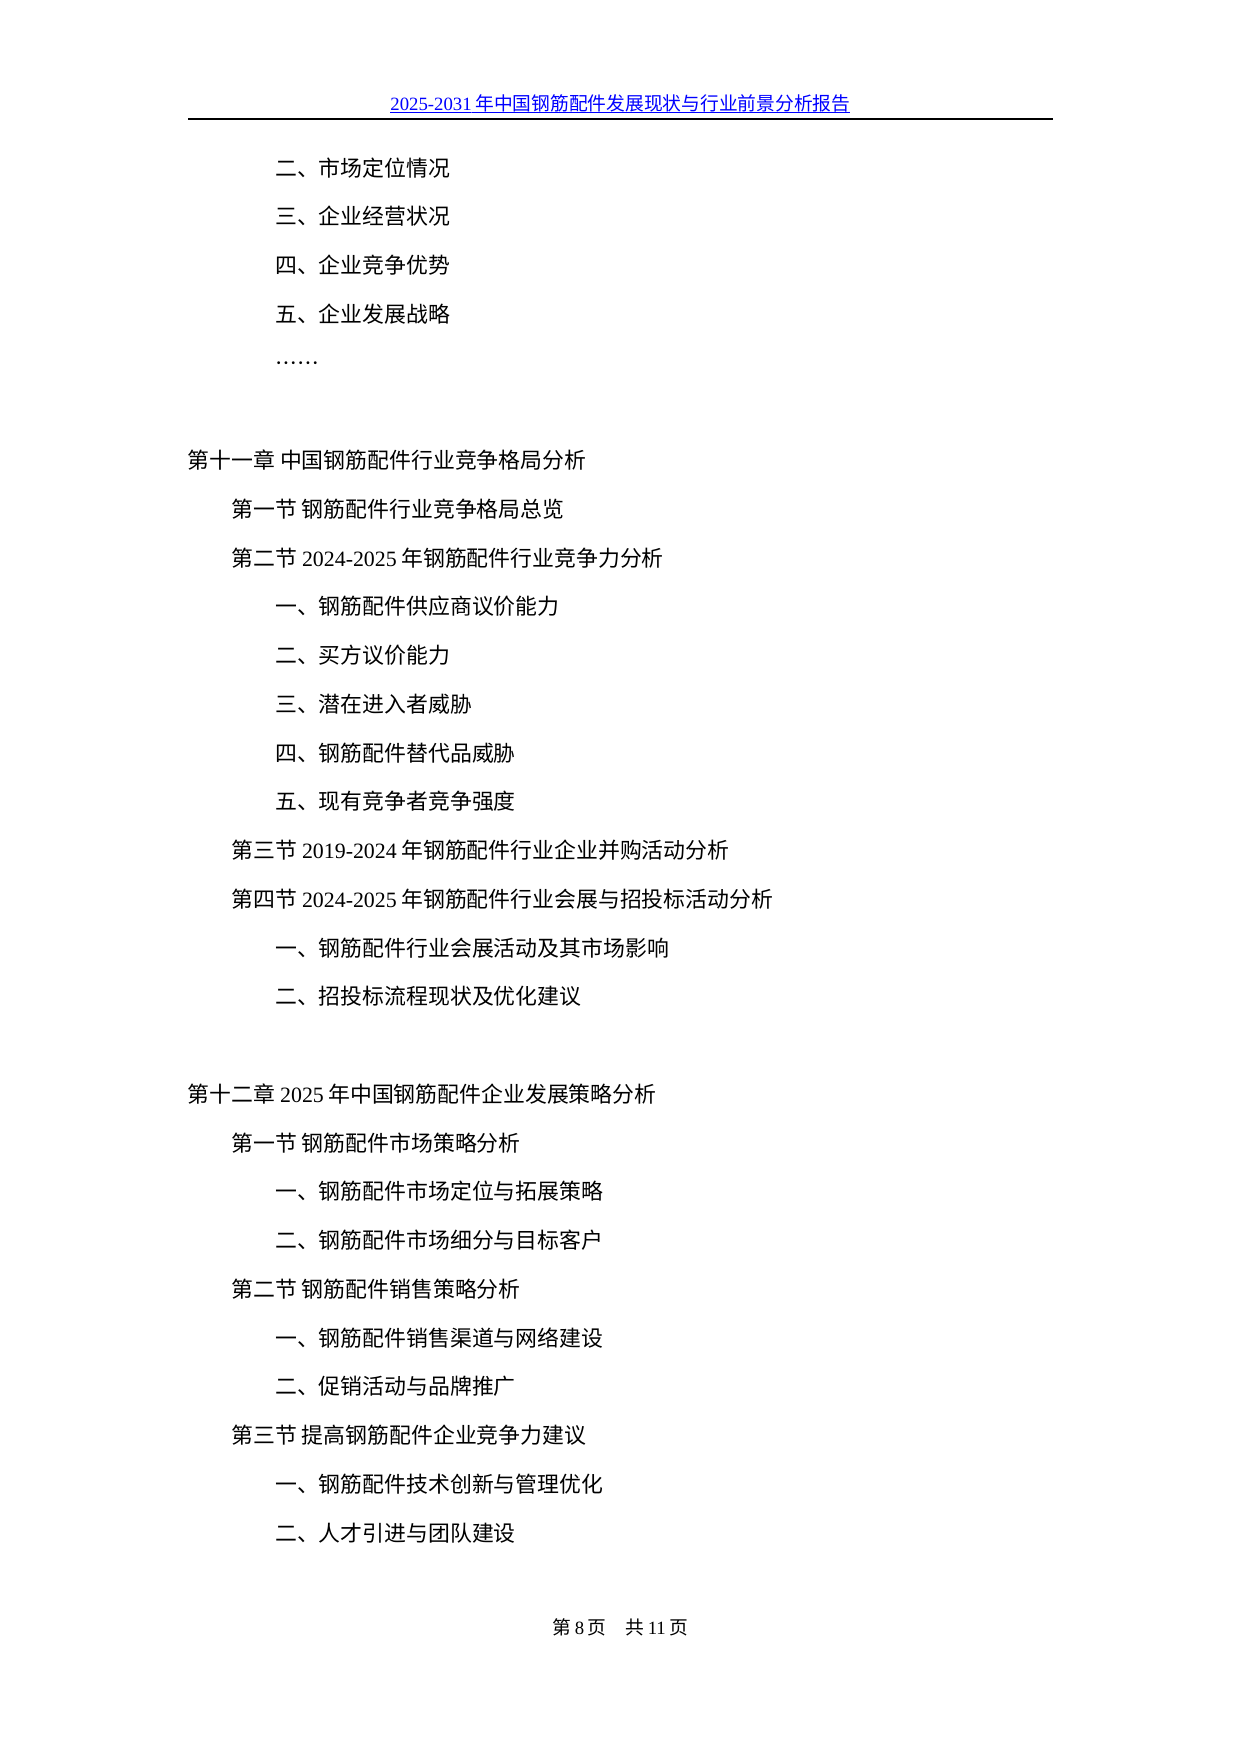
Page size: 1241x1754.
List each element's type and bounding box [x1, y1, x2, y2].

text [187, 150, 1053, 1548]
